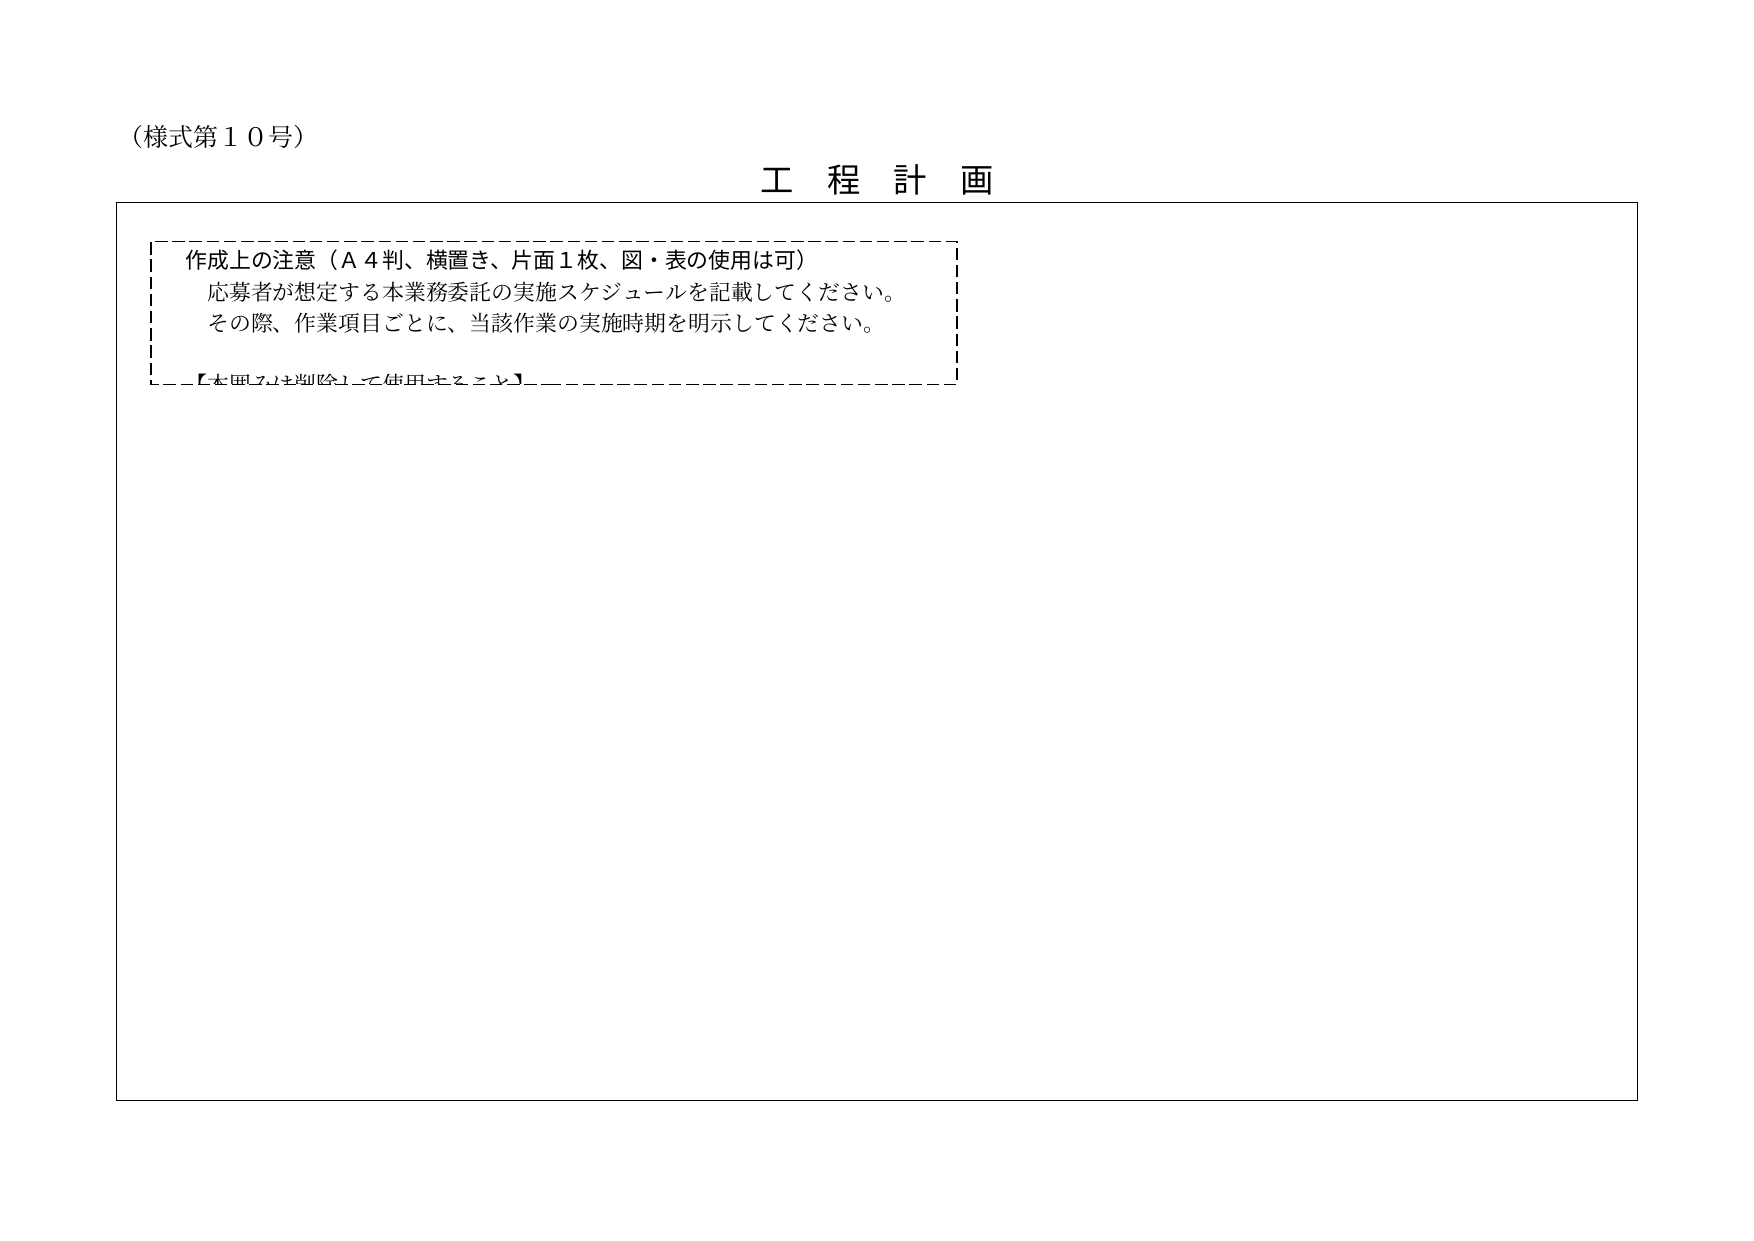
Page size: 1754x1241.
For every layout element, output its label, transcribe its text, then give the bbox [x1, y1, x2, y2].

text （様式第１０号） [118, 118, 1636, 154]
table_header [117, 203, 1637, 1100]
text 工 程 計 画 [118, 154, 1636, 202]
